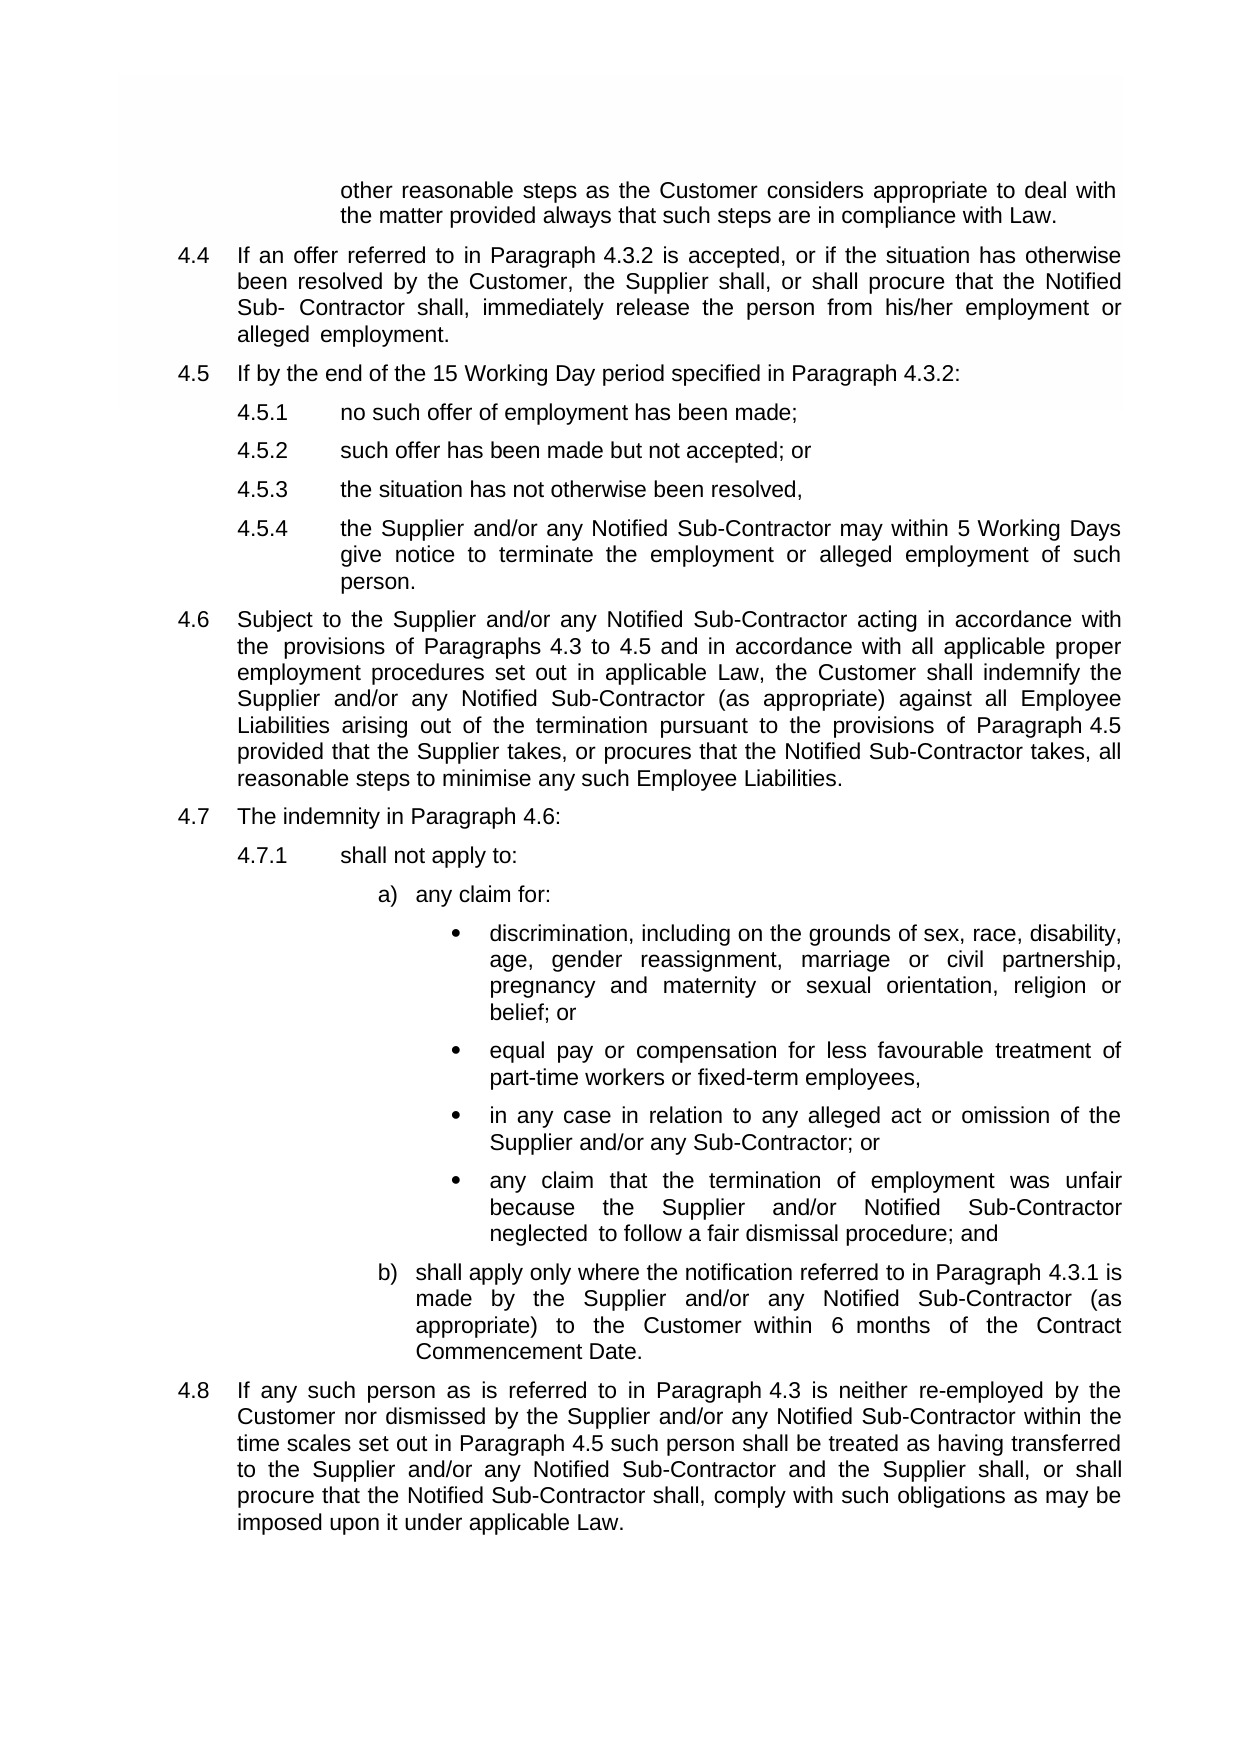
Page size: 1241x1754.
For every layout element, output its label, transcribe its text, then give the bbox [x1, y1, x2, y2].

list If an offer referred to in Paragraph 4.3.2 is accepted, or if the situation has otherwise been resolved by the Customer, the Supplier shall, or shall procure that the Notified Sub- Contractor shall, immediately release the person from his/her employment or alleged employment. [178, 242, 1122, 347]
list any claim that the termination of employment was unfair because the Supplier and/or Notified Sub-Contractor neglected to follow a fair dismissal procedure; and [452, 1167, 1122, 1246]
list shall apply only where the notification referred to in Paragraph 4.3.1 is made by the Supplier and/or any Notified Sub-Contractor (as appropriate) to the Customer within 6 months of the Contract Commencement Date. [378, 1259, 1122, 1364]
list no such offer of employment has been made; [237, 398, 1134, 425]
list any claim for: [378, 881, 1134, 907]
text the matter provided always that such steps are in compliance with Law. [340, 203, 1134, 229]
list Subject to the Supplier and/or any Notified Sub-Contractor acting in accordance with the provisions of Paragraphs 4.3 to 4.5 and in accordance with all applicable proper employment procedures set out in applicable Law, the Customer shall indemnify the Supplier and/or any Notified Sub-Contractor (as appropriate) against all Employee Liabilities arising out of the termination pursuant to the provisions of Paragraph 4.5 provided that the Supplier takes, or procures that the Notified Sub-Contractor takes, all reasonable steps to minimise any such Employee Liabilities. [178, 606, 1122, 791]
list such offer has been made but not accepted; or [237, 437, 1134, 463]
list in any case in relation to any alleged act or omission of the Supplier and/or any Sub-Contractor; or [452, 1102, 1122, 1155]
list discrimination, including on the grounds of sex, race, disability, age, gender reassignment, marriage or civil partnership, pregnancy and maternity or sexual orientation, religion or belief; or [452, 919, 1122, 1025]
list If by the end of the 15 Working Day period specified in Paragraph 4.3.2: [178, 359, 1134, 386]
list the Supplier and/or any Notified Sub-Contractor may within 5 Working Days give notice to terminate the employment or alleged employment of such person. [237, 515, 1122, 594]
list If any such person as is referred to in Paragraph 4.3 is neither re-employed by the Customer nor dismissed by the Supplier and/or any Notified Sub-Contractor within the time scales set out in Paragraph 4.5 such person shall be treated as having transferred to the Supplier and/or any Notified Sub-Contractor and the Supplier shall, or shall procure that the Notified Sub-Contractor shall, comply with such obligations as may be imposed upon it under applicable Law. [178, 1377, 1122, 1535]
list The indemnity in Paragraph 4.6: [178, 803, 1134, 829]
list the situation has not otherwise been resolved, [237, 476, 1134, 502]
list shall not apply to: [237, 842, 1134, 868]
text other reasonable steps as the Customer considers appropriate to deal with [340, 179, 1134, 203]
list equal pay or compensation for less favourable treatment of part-time workers or fixed-term employees, [452, 1037, 1122, 1090]
